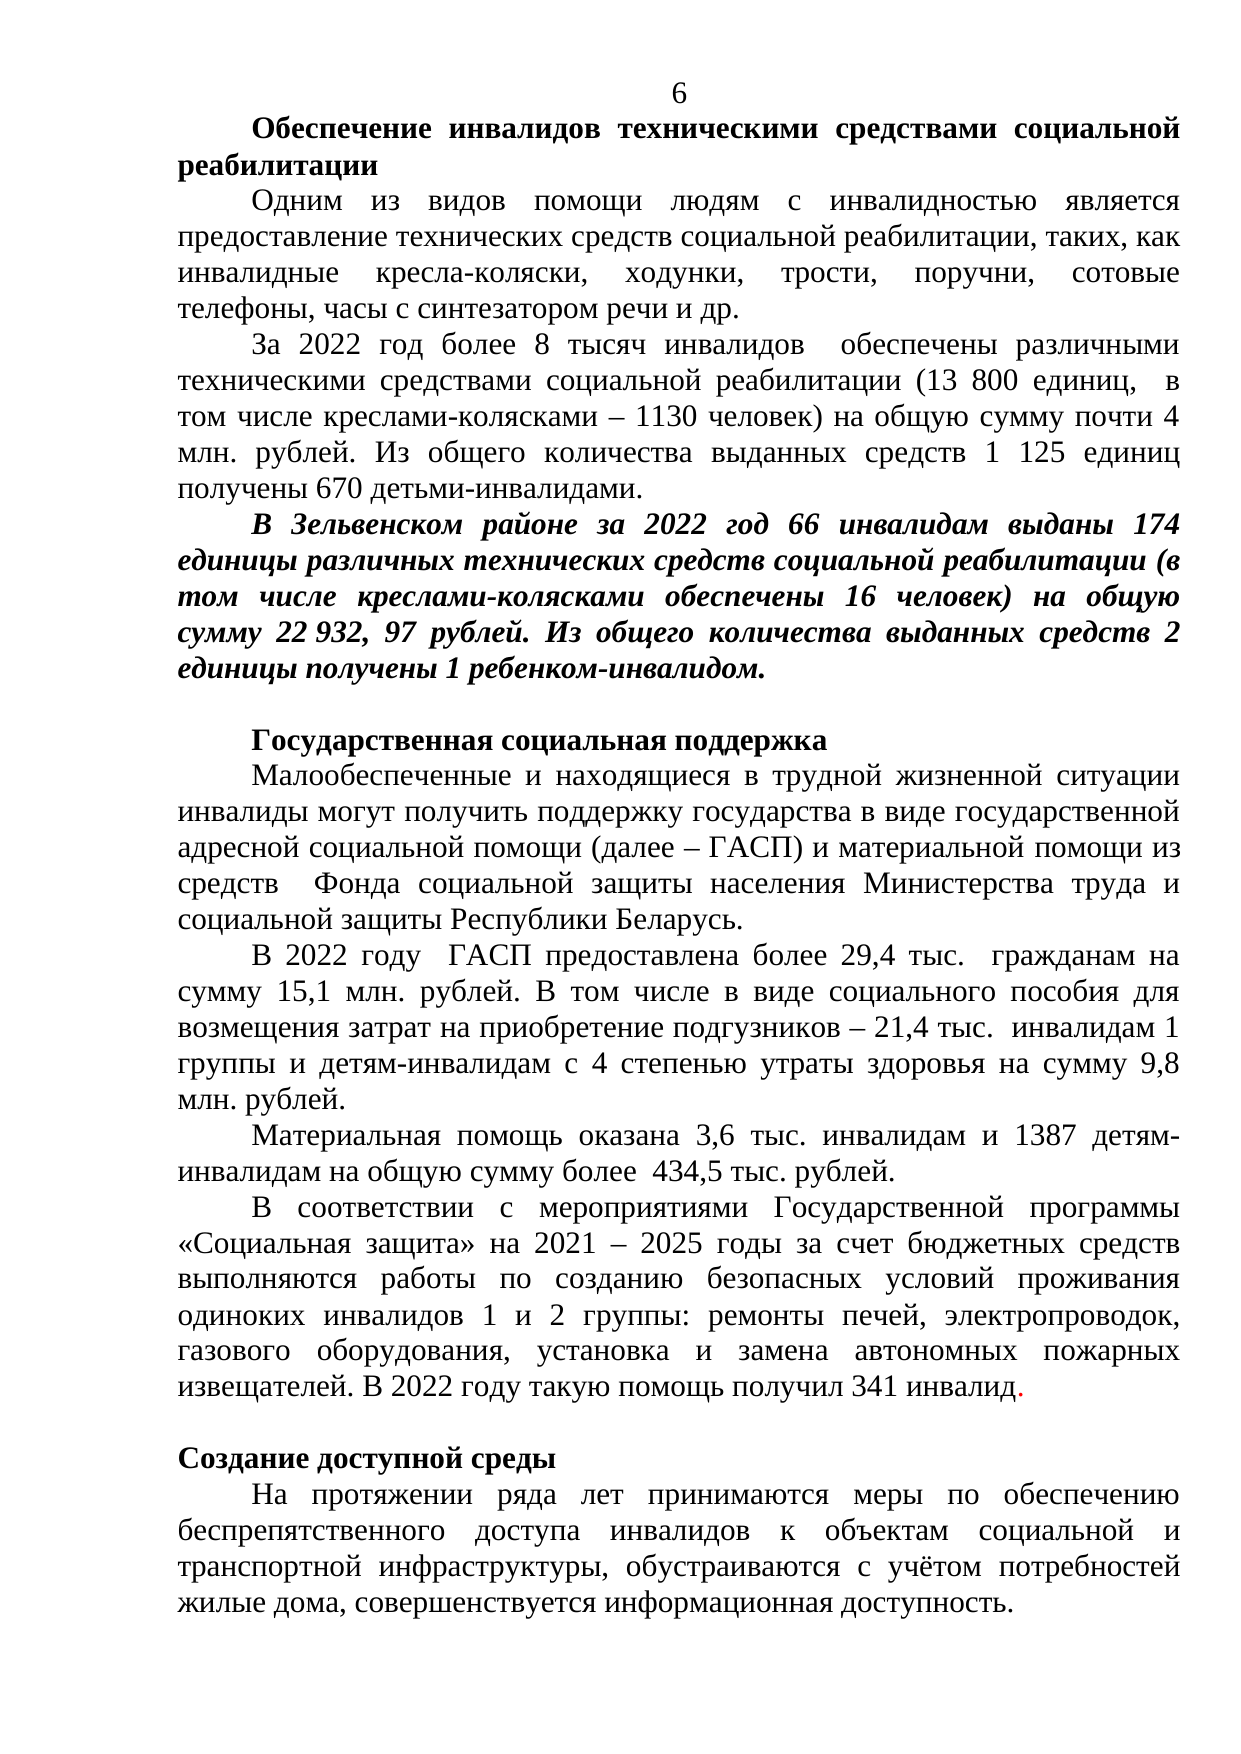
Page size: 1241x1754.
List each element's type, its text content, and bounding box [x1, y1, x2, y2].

text В 2022 году ГАСП предоставлена более 29,4 тыс. гражданам на сумму 15,1 млн. рублей. В том числе в виде социального пособия для возмещения затрат на приобретение подгузников – 21,4 тыс. инвалидам 1 группы и детям-инвалидам с 4 степенью утраты здоровья на сумму 9,8 млн. рублей. [177, 936, 1181, 1116]
text На протяжении ряда лет принимаются меры по обеспечению беспрепятственного доступа инвалидов к объектам социальной и транспортной инфраструктуры, обустраиваются с учётом потребностей жилые дома, совершенствуется информационная доступность. [177, 1475, 1181, 1619]
text Малообеспеченные и находящиеся в трудной жизненной ситуации инвалиды могут получить поддержку государства в виде государственной адресной социальной помощи (далее – ГАСП) и материальной помощи из средств Фонда социальной защиты населения Министерства труда и социальной защиты Республики Беларусь. [177, 757, 1181, 936]
text Одним из видов помощи людям с инвалидностью является предоставление технических средств социальной реабилитации, таких, как инвалидные кресла-коляски, ходунки, трости, поручни, сотовые телефоны, часы с синтезатором речи и др. [177, 182, 1181, 325]
text Создание доступной среды [177, 1439, 1181, 1475]
text В соответствии с мероприятиями Государственной программы «Социальная защита» на 2021 – 2025 годы за счет бюджетных средств выполняются работы по созданию безопасных условий проживания одиноких инвалидов 1 и 2 группы: ремонты печей, электропроводок, газового оборудования, установка и замена автономных пожарных извещателей. В 2022 году такую помощь получил 341 инвалид. [177, 1188, 1181, 1403]
text За 2022 год более 8 тысяч инвалидов обеспечены различными техническими средствами социальной реабилитации (13 800 единиц, в том числе креслами-колясками – 1130 человек) на общую сумму почти 4 млн. рублей. Из общего количества выданных средств 1 125 единиц получены 670 детьми-инвалидами. [177, 325, 1181, 505]
text Государственная социальная поддержка [177, 721, 1181, 757]
text В Зельвенском районе за 2022 год 66 инвалидам выданы 174 единицы различных технических средств социальной реабилитации (в том числе креслами-колясками обеспечены 16 человек) на общую сумму 22 932, 97 рублей. Из общего количества выданных средств 2 единицы получены 1 ребенком-инвалидом. [177, 505, 1181, 685]
text Обеспечение инвалидов техническими средствами социальной реабилитации [177, 110, 1181, 182]
text Материальная помощь оказана 3,6 тыс. инвалидам и 1387 детям-инвалидам на общую сумму более 434,5 тыс. рублей. [177, 1116, 1181, 1188]
